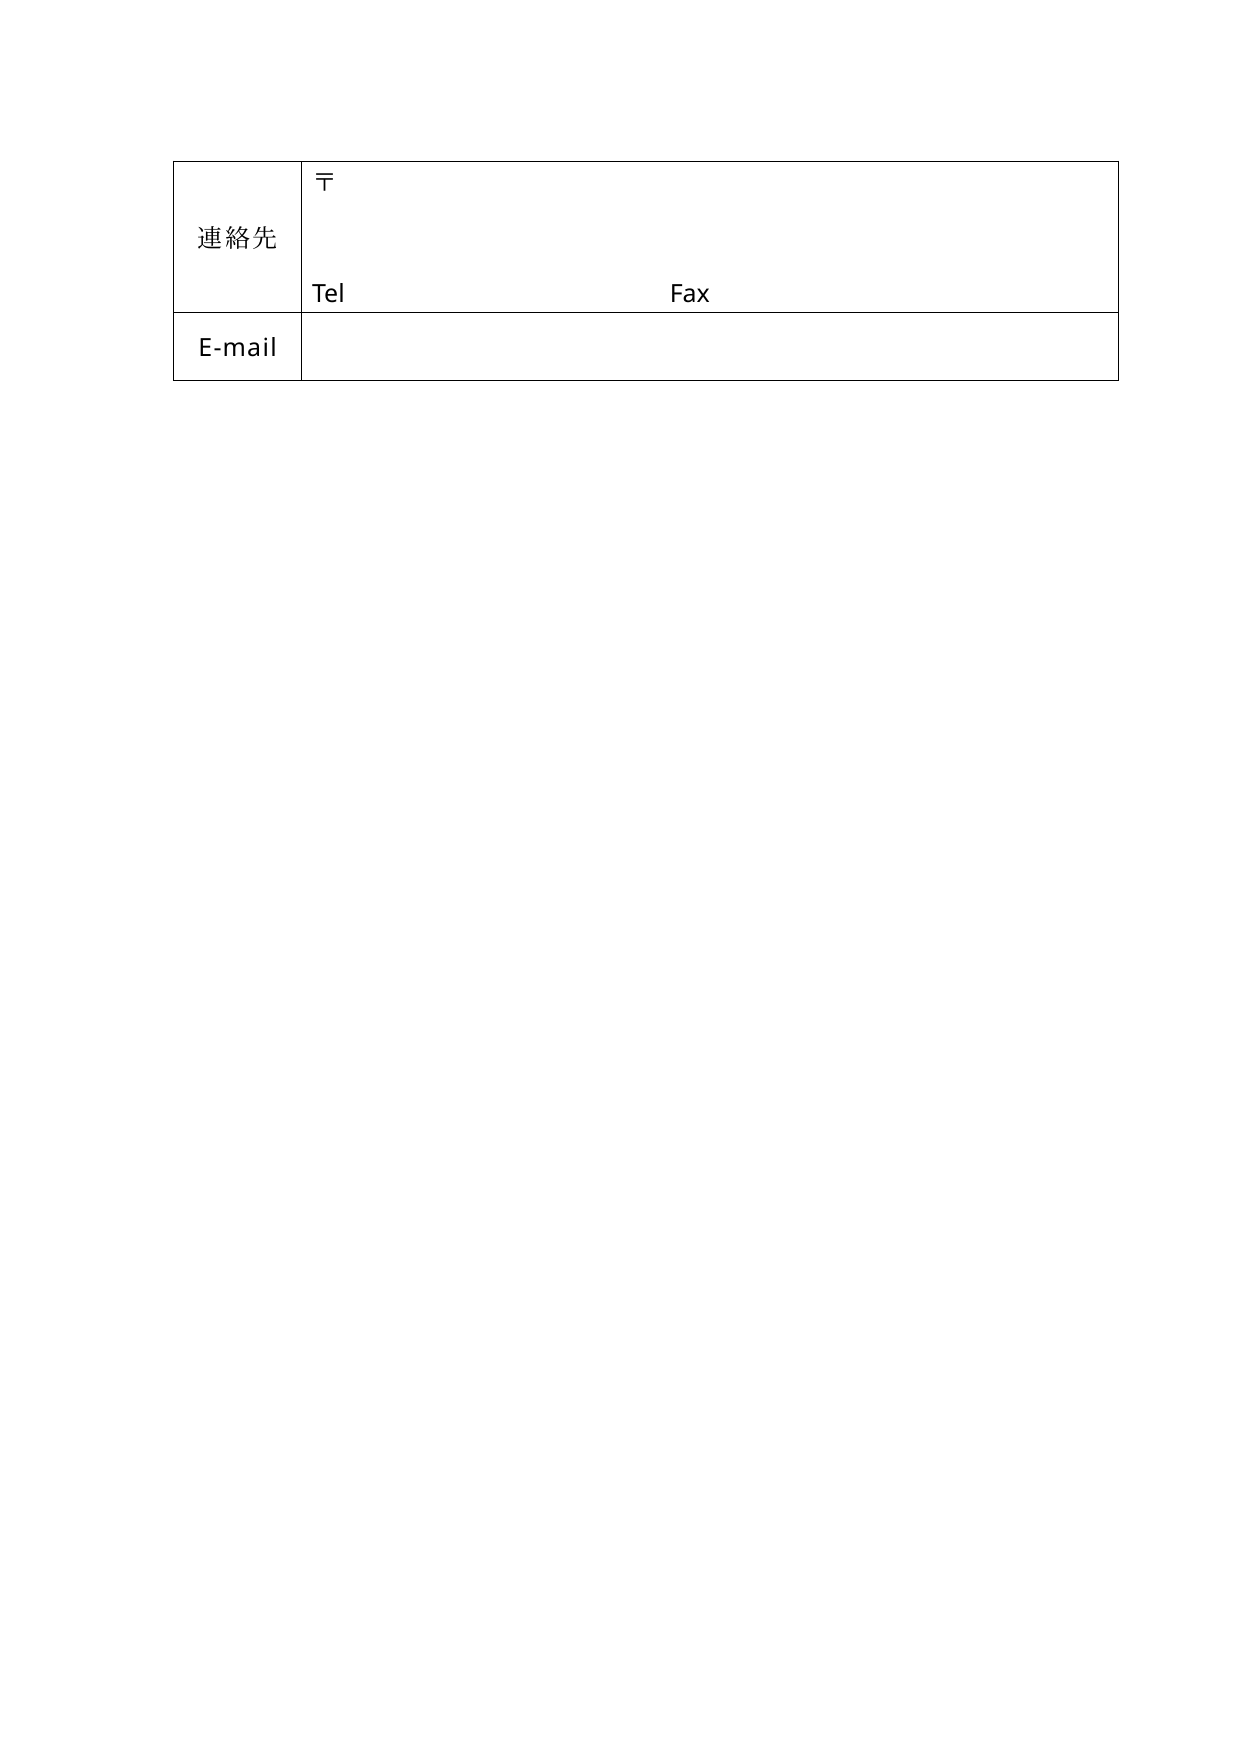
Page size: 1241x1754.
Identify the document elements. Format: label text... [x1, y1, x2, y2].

table_cell 〒 Tel Fax [302, 162, 1118, 312]
table_cell 連絡先 [174, 162, 301, 312]
table_cell [302, 313, 1118, 380]
table_cell E-mail [174, 313, 301, 380]
